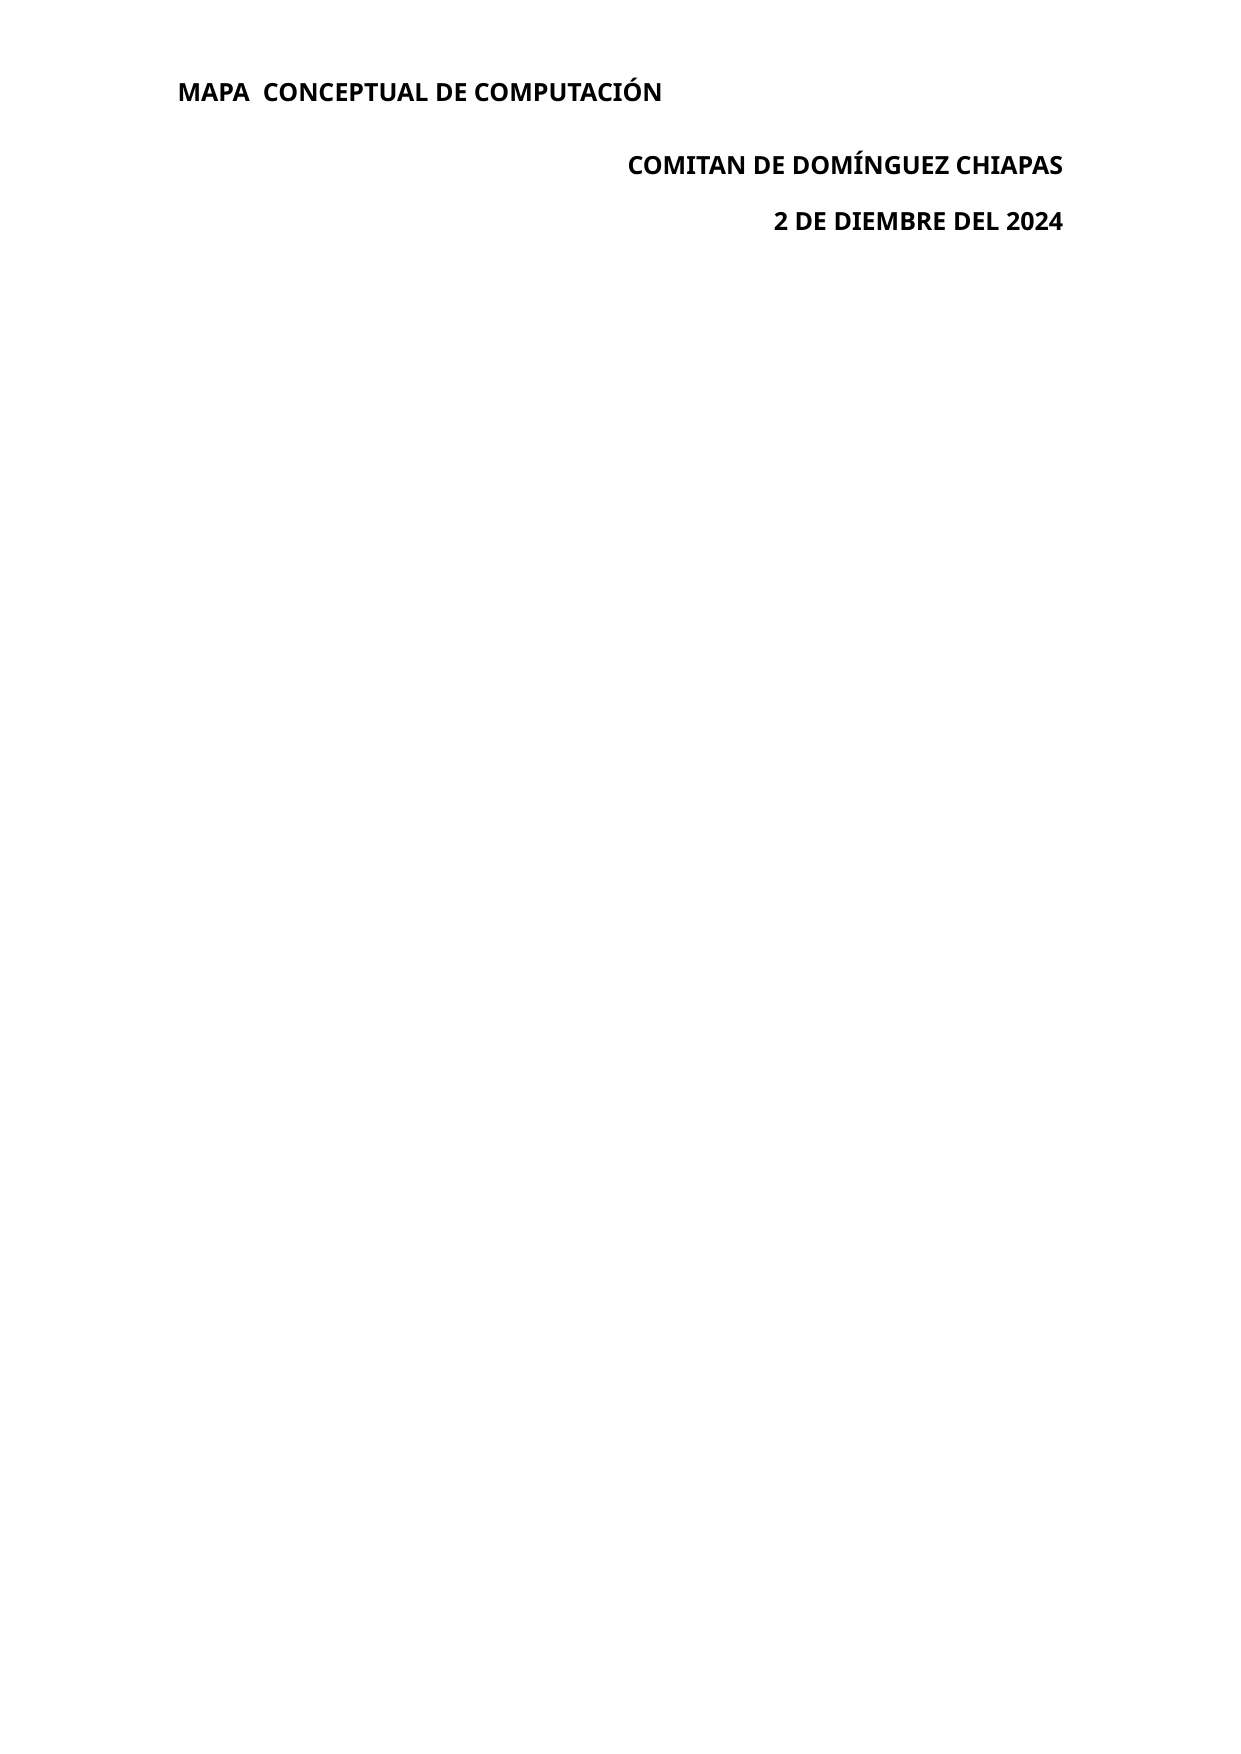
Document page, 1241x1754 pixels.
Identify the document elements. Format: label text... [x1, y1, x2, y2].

text COMITAN DE DOMÍNGUEZ CHIAPAS [177, 148, 1063, 182]
text 2 DE DIEMBRE DEL 2024 [177, 203, 1063, 237]
